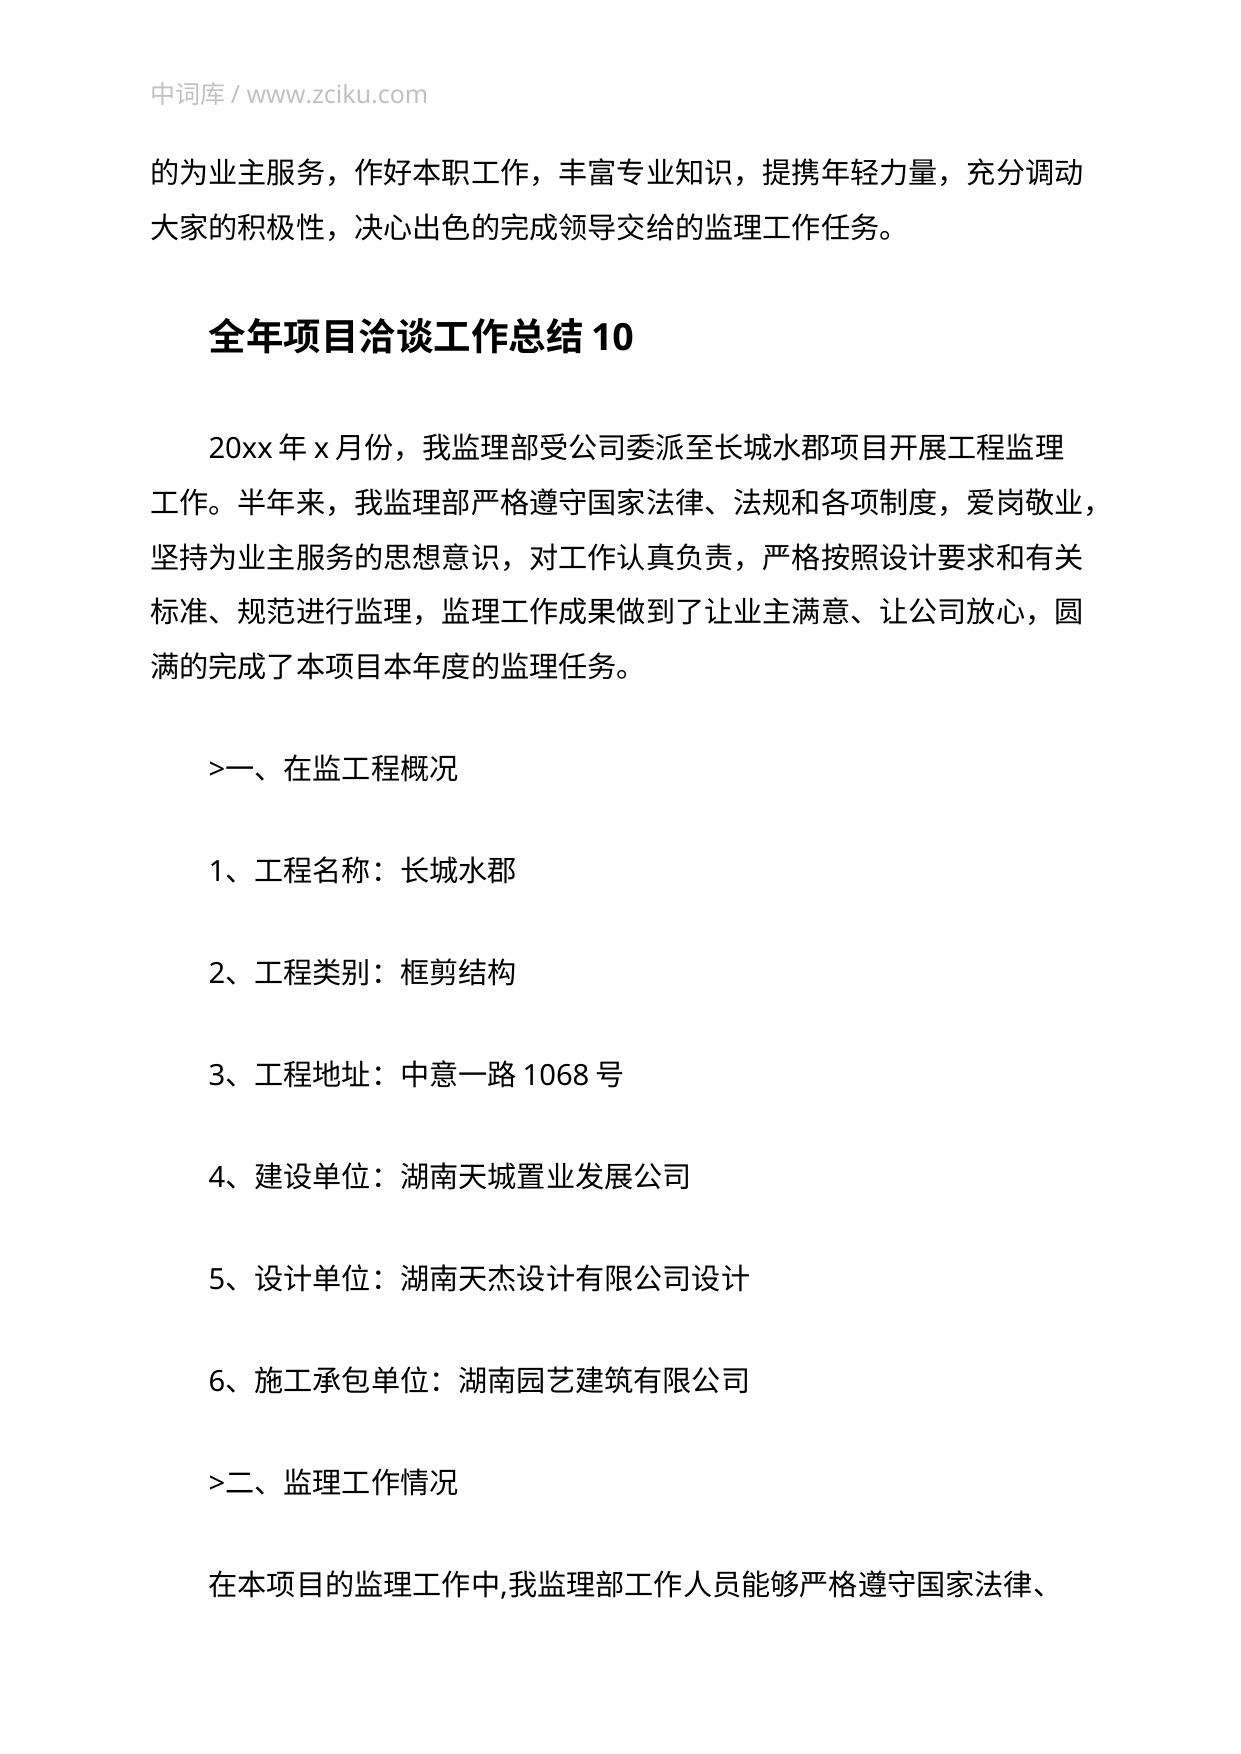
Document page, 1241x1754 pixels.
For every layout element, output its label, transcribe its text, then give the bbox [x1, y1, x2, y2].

text 3、工程地址：中意一路1068号 [150, 1052, 1090, 1094]
text 1、工程名称：长城水郡 [150, 848, 1090, 890]
text 20xx年x月份，我监理部受公司委派至长城水郡项目开展工程监理工作。半年来，我监理部严格遵守国家法律、法规和各项制度，爱岗敬业，坚持为业主服务的思想意识，对工作认真负责，严格按照设计要求和有关标准、规范进行监理，监理工作成果做到了让业主满意、让公司放心，圆满的完成了本项目本年度的监理任务。 [150, 424, 1090, 686]
text 5、设计单位：湖南天杰设计有限公司设计 [150, 1256, 1090, 1298]
text >二、监理工作情况 [150, 1459, 1090, 1502]
text >一、在监工程概况 [150, 746, 1090, 788]
text 4、建设单位：湖南天城置业发展公司 [150, 1154, 1090, 1196]
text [150, 1562, 1090, 1604]
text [150, 150, 1090, 247]
text 全年项目洽谈工作总结10 [150, 307, 1090, 361]
text 6、施工承包单位：湖南园艺建筑有限公司 [150, 1358, 1090, 1400]
text 2、工程类别：框剪结构 [150, 950, 1090, 992]
